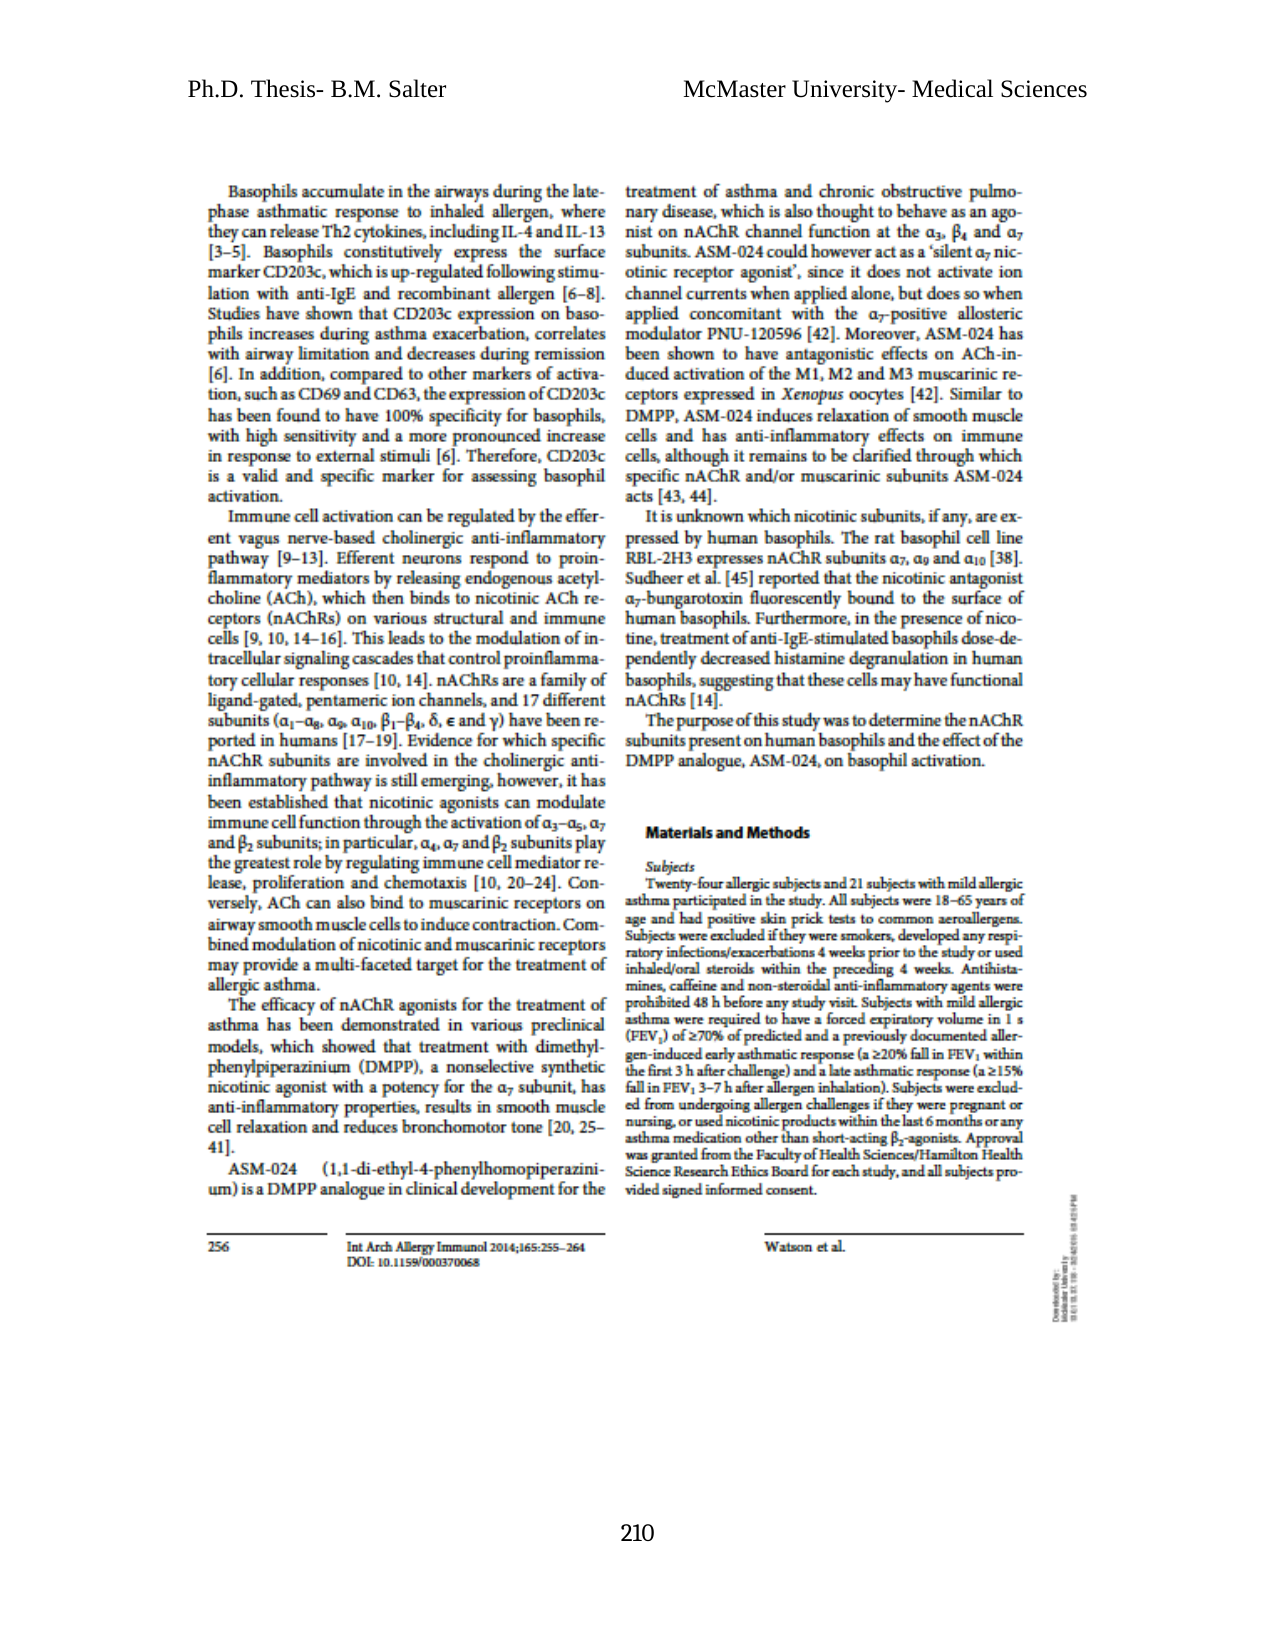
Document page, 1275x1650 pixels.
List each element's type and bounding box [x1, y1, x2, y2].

picture [187, 150, 1088, 1344]
